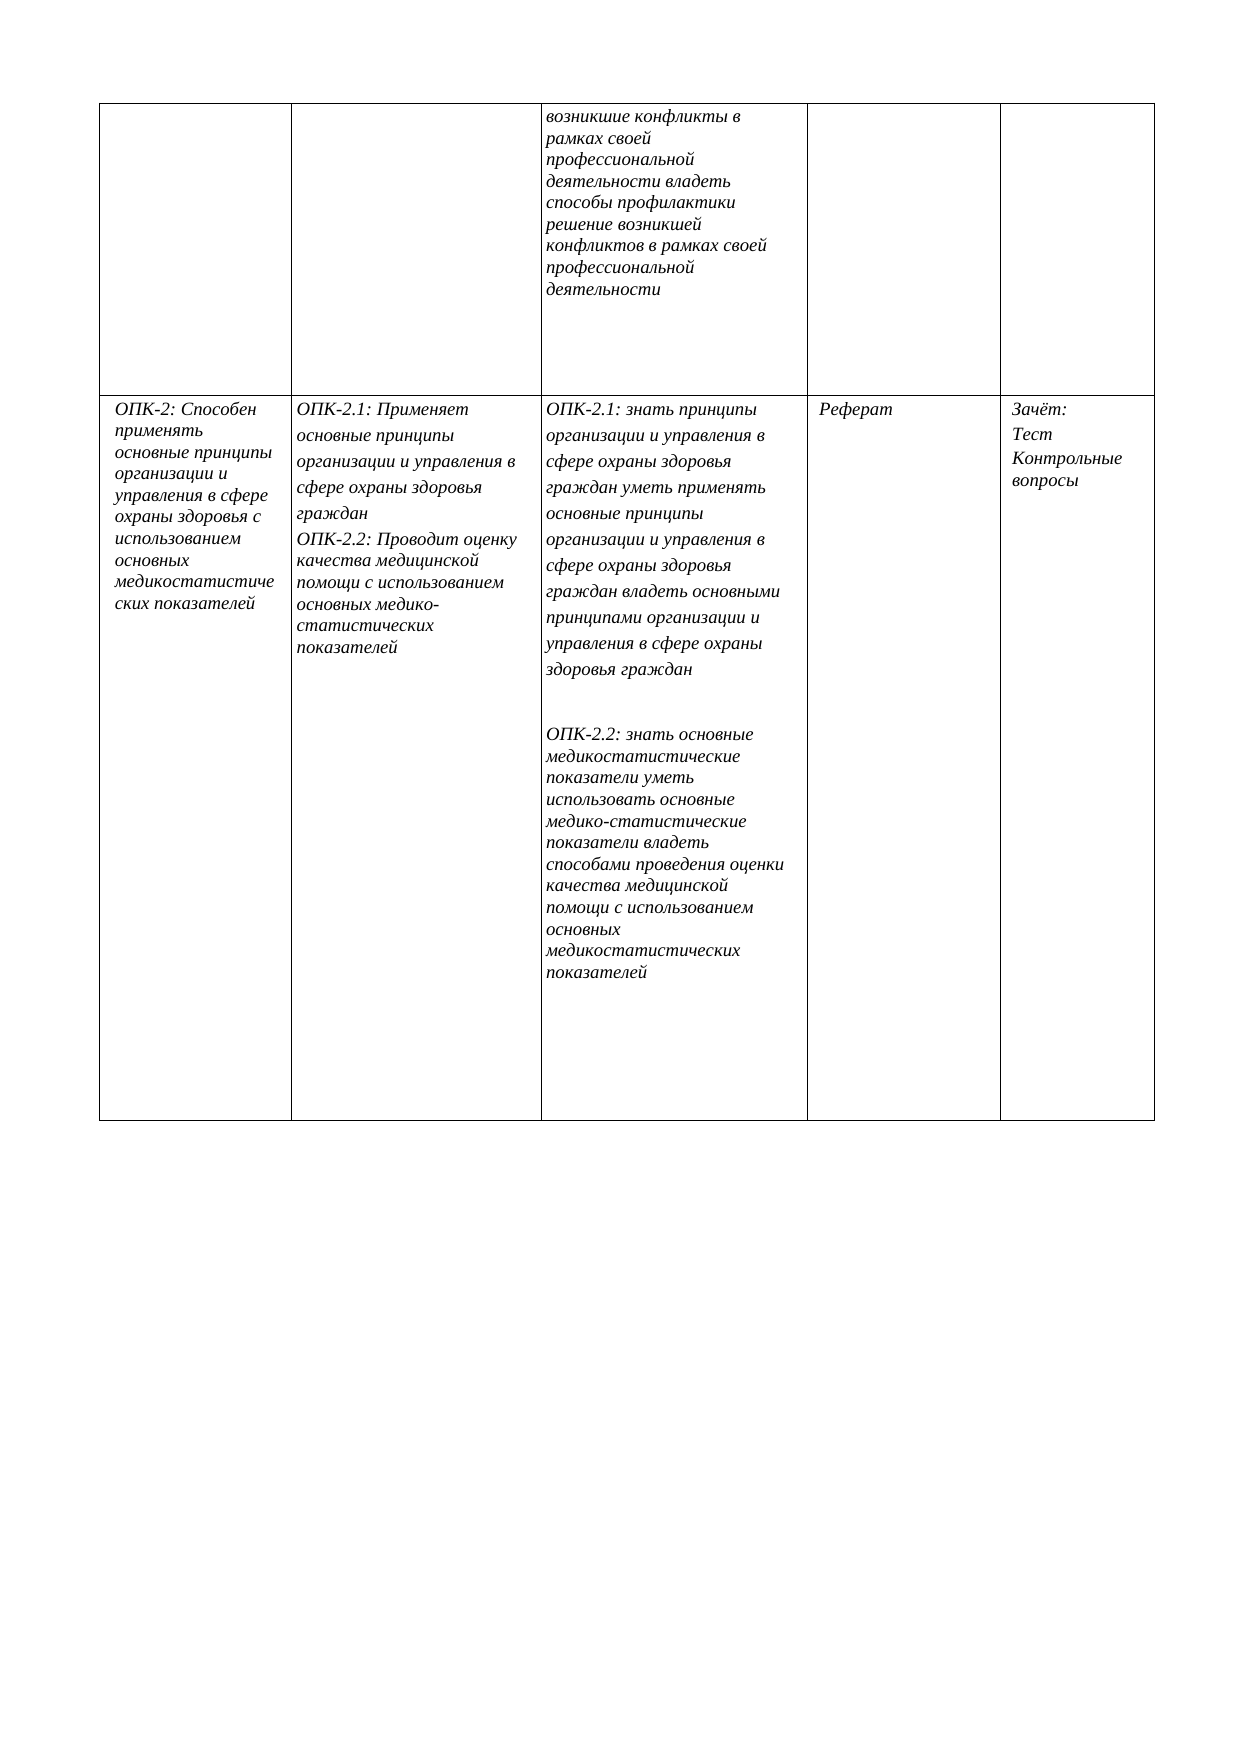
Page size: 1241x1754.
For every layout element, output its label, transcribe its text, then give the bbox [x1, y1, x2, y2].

table_cell ОПК-2: Способен применять основные принципы организации и управления в сфере охраны здоровья с использованием основных медикостатистических показателей [100, 396, 291, 1119]
table_header [292, 104, 541, 395]
table_header [808, 104, 1000, 395]
table_header возникшие конфликты в рамках своей профессиональной деятельности владеть способы профилактики решение возникшей конфликтов в рамках своей профессиональной деятельности [542, 104, 807, 395]
table_cell ОПК-2.1: знать принципы организации и управления в сфере охраны здоровья граждан уметь применять основные принципы организации и управления в сфере охраны здоровья граждан владеть основными принципами организации и управления в сфере охраны здоровья граждан ОПК-2.2: знать основные медикостатистические показатели уметь использовать основные медико-статистические показатели владеть способами проведения оценки качества медицинской помощи с использованием основных медикостатистических показателей [542, 396, 807, 1119]
table_header [100, 104, 291, 395]
table_cell Зачёт: Тест Контрольные вопросы [1001, 396, 1154, 1119]
table_cell ОПК-2.1: Применяет основные принципы организации и управления в сфере охраны здоровья граждан ОПК-2.2: Проводит оценку качества медицинской помощи с использованием основных медико- статистических показателей [292, 396, 541, 1119]
table_header [1001, 104, 1154, 395]
table_cell Реферат [808, 396, 1000, 1119]
